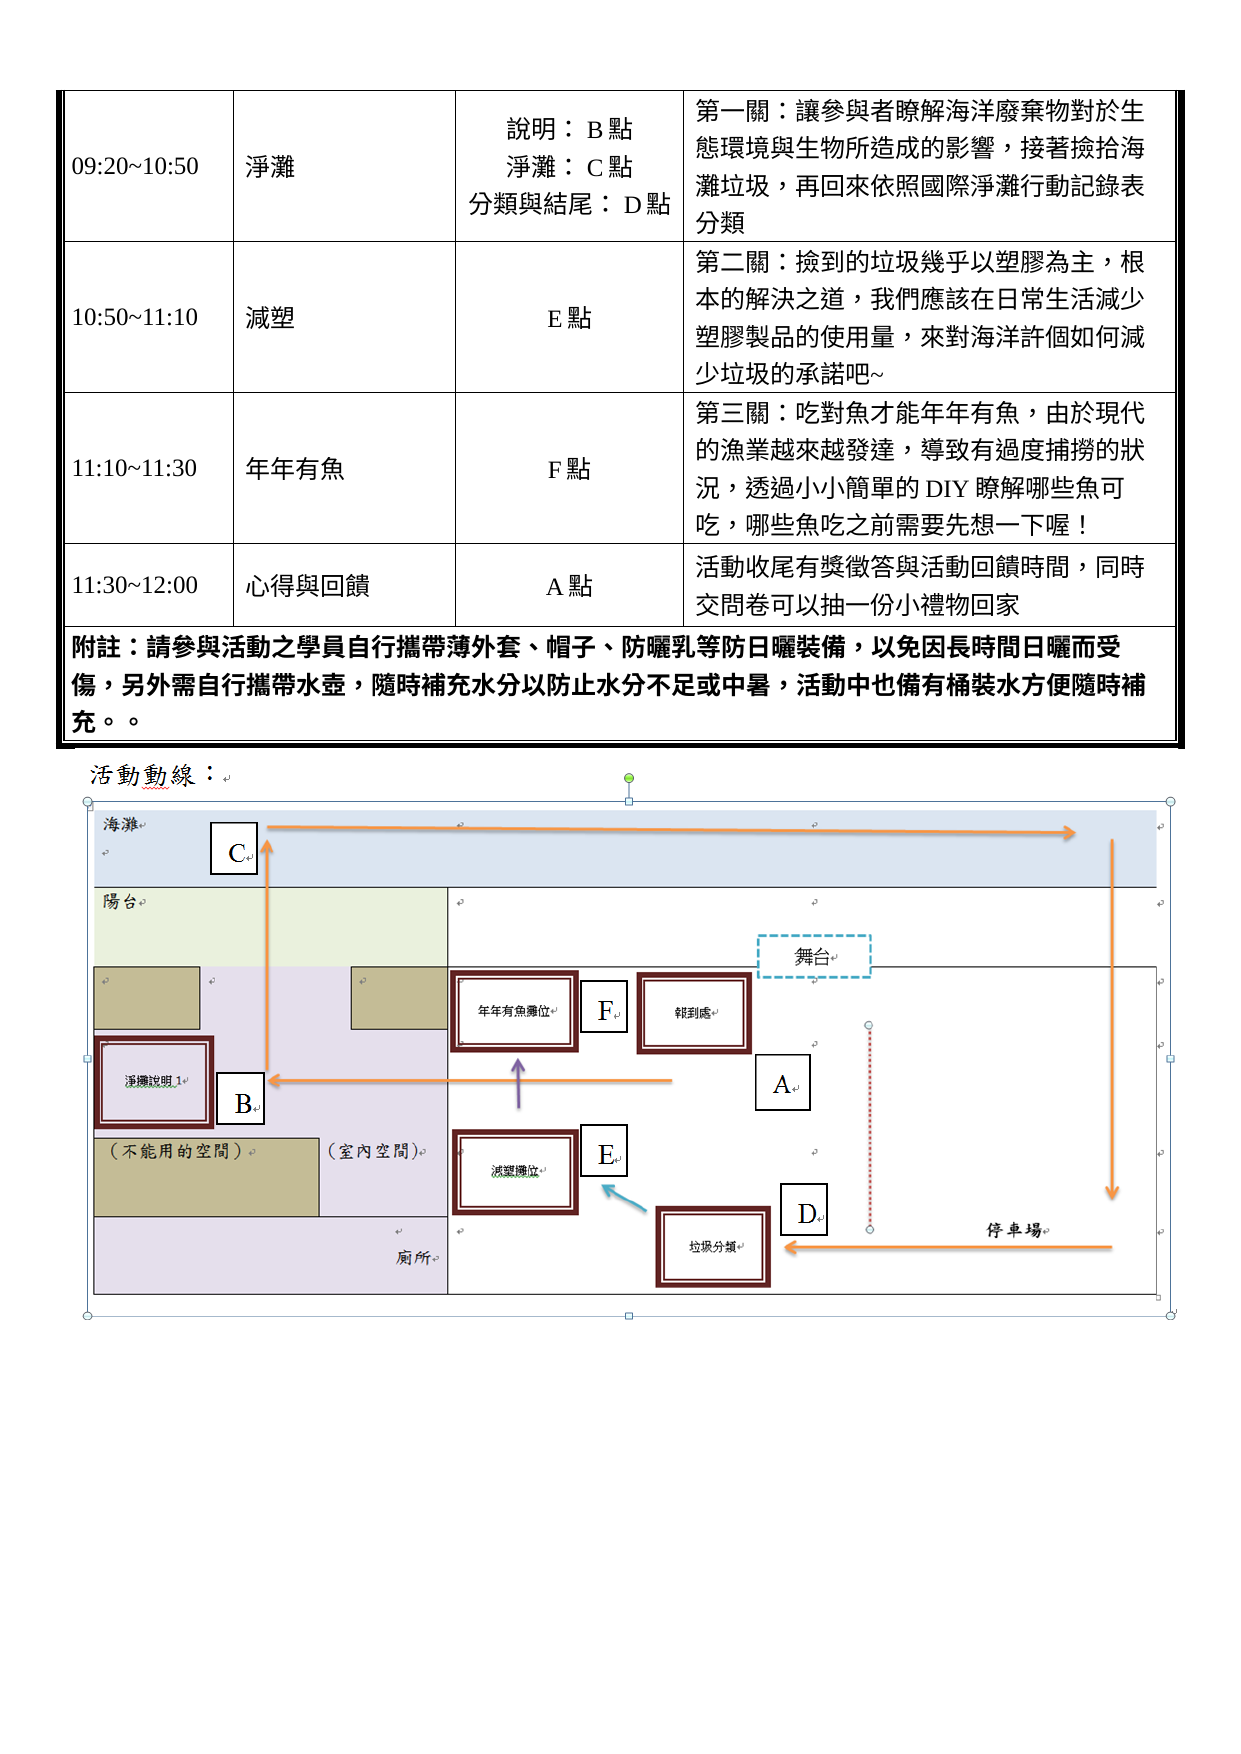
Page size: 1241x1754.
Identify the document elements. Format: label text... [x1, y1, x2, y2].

picture [75, 748, 1179, 1320]
table_cell E點 [456, 242, 683, 392]
table_cell 心得與回饋 [234, 544, 455, 626]
table_cell 11:10~11:30 [65, 393, 233, 543]
table_cell 10:50~11:10 [65, 242, 233, 392]
table_cell A點 [456, 544, 683, 626]
table_cell 年年有魚 [234, 393, 455, 543]
table_cell 附註：請參與活動之學員自行攜帶薄外套、帽子、防曬乳等防日曬裝備，以免因長時間日曬而受傷，另外需自行攜帶水壺，隨時補充水分以防止水分不足或中暑，活動中也備有桶裝水方便隨時補充。。 [65, 627, 1175, 739]
table_cell 09:20~10:50 [65, 91, 233, 241]
table_cell 第一關：讓參與者瞭解海洋廢棄物對於生態環境與生物所造成的影響，接著撿拾海灘垃圾，再回來依照國際淨灘行動記錄表分類 [684, 91, 1175, 241]
table_cell 11:30~12:00 [65, 544, 233, 626]
table_cell F點 [456, 393, 683, 543]
table_cell 淨灘 [234, 91, 455, 241]
table_cell 活動收尾有獎徵答與活動回饋時間，同時交問卷可以抽一份小禮物回家 [684, 544, 1175, 626]
table_cell 第二關：撿到的垃圾幾乎以塑膠為主，根本的解決之道，我們應該在日常生活減少塑膠製品的使用量，來對海洋許個如何減少垃圾的承諾吧~ [684, 242, 1175, 392]
table_cell 減塑 [234, 242, 455, 392]
table_cell 第三關：吃對魚才能年年有魚，由於現代的漁業越來越發達，導致有過度捕撈的狀況，透過小小簡單的DIY瞭解哪些魚可吃，哪些魚吃之前需要先想一下喔！ [684, 393, 1175, 543]
table_cell 說明： B點 淨灘： C點 分類與結尾： D點 [456, 91, 683, 241]
